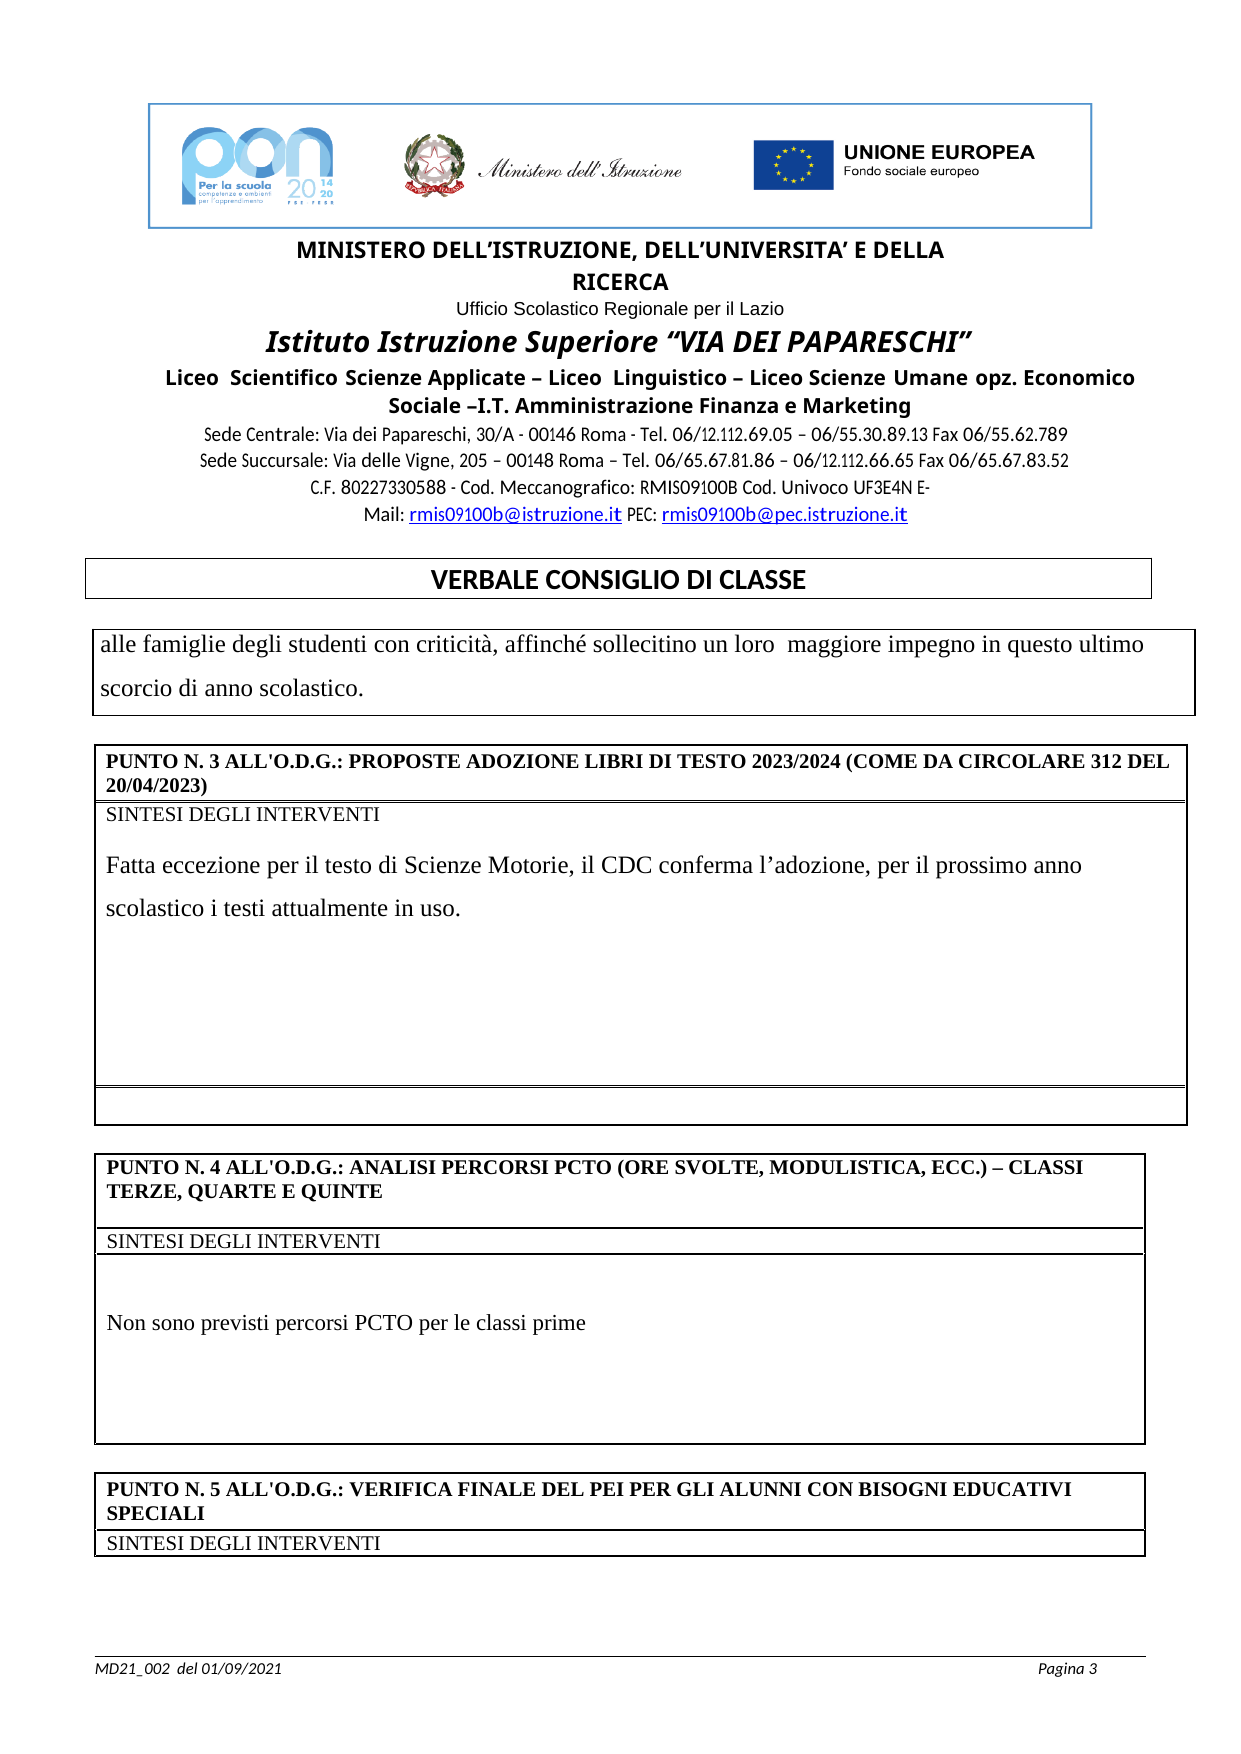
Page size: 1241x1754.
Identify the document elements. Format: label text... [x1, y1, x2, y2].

table_header PUNTO N. 3 ALL'O.D.G.: Proposte adozione libri di testo 2023/2024 (come da circolare 312 del 20/04/2023) [96, 746, 1186, 800]
table_cell SINTESI DEGLI INTERVENTI [96, 1227, 1144, 1253]
table_cell [96, 1085, 1186, 1124]
picture [147, 103, 1093, 229]
table_cell Per quanto riguarda il numero di assenze nessuno studente presenta una situazione di rischio anche a seguito delle segnalazioni effettuate all’inizio del secondo quadrimestre. Il rendimento continua ad essere globalmente discreto; al momento nessuno studente rischia di non superare l’anno pur permanendo alcune carenze nelle lingue straniere e in matematica. Il CDC ha, pertanto, deciso di inviare una comunicazione alle famiglie degli studenti con criticità, affinché sollecitino un loro maggiore impegno in questo ultimo scorcio di anno scolastico. [94, 630, 1194, 714]
table_cell Non sono previsti percorsi PCTO per le classi prime [96, 1253, 1144, 1442]
table_header PUNTO N. 4 ALL'O.D.G.: Analisi percorsi PCTO (ore svolte, modulistica, ecc.) – classi terze, quarte e quinte [96, 1155, 1144, 1227]
table_cell SINTESI DEGLI INTERVENTI [95, 1529, 1144, 1554]
table_cell SINTESI DEGLI INTERVENTI Fatta eccezione per il testo di Scienze Motorie, il CDC conferma l’adozione, per il prossimo anno scolastico i testi attualmente in uso. [96, 800, 1186, 1085]
table_header PUNTO N. 5 ALL'O.D.G.: Verifica finale del PEI per gli alunni con Bisogni Educativi Speciali [96, 1474, 1144, 1529]
